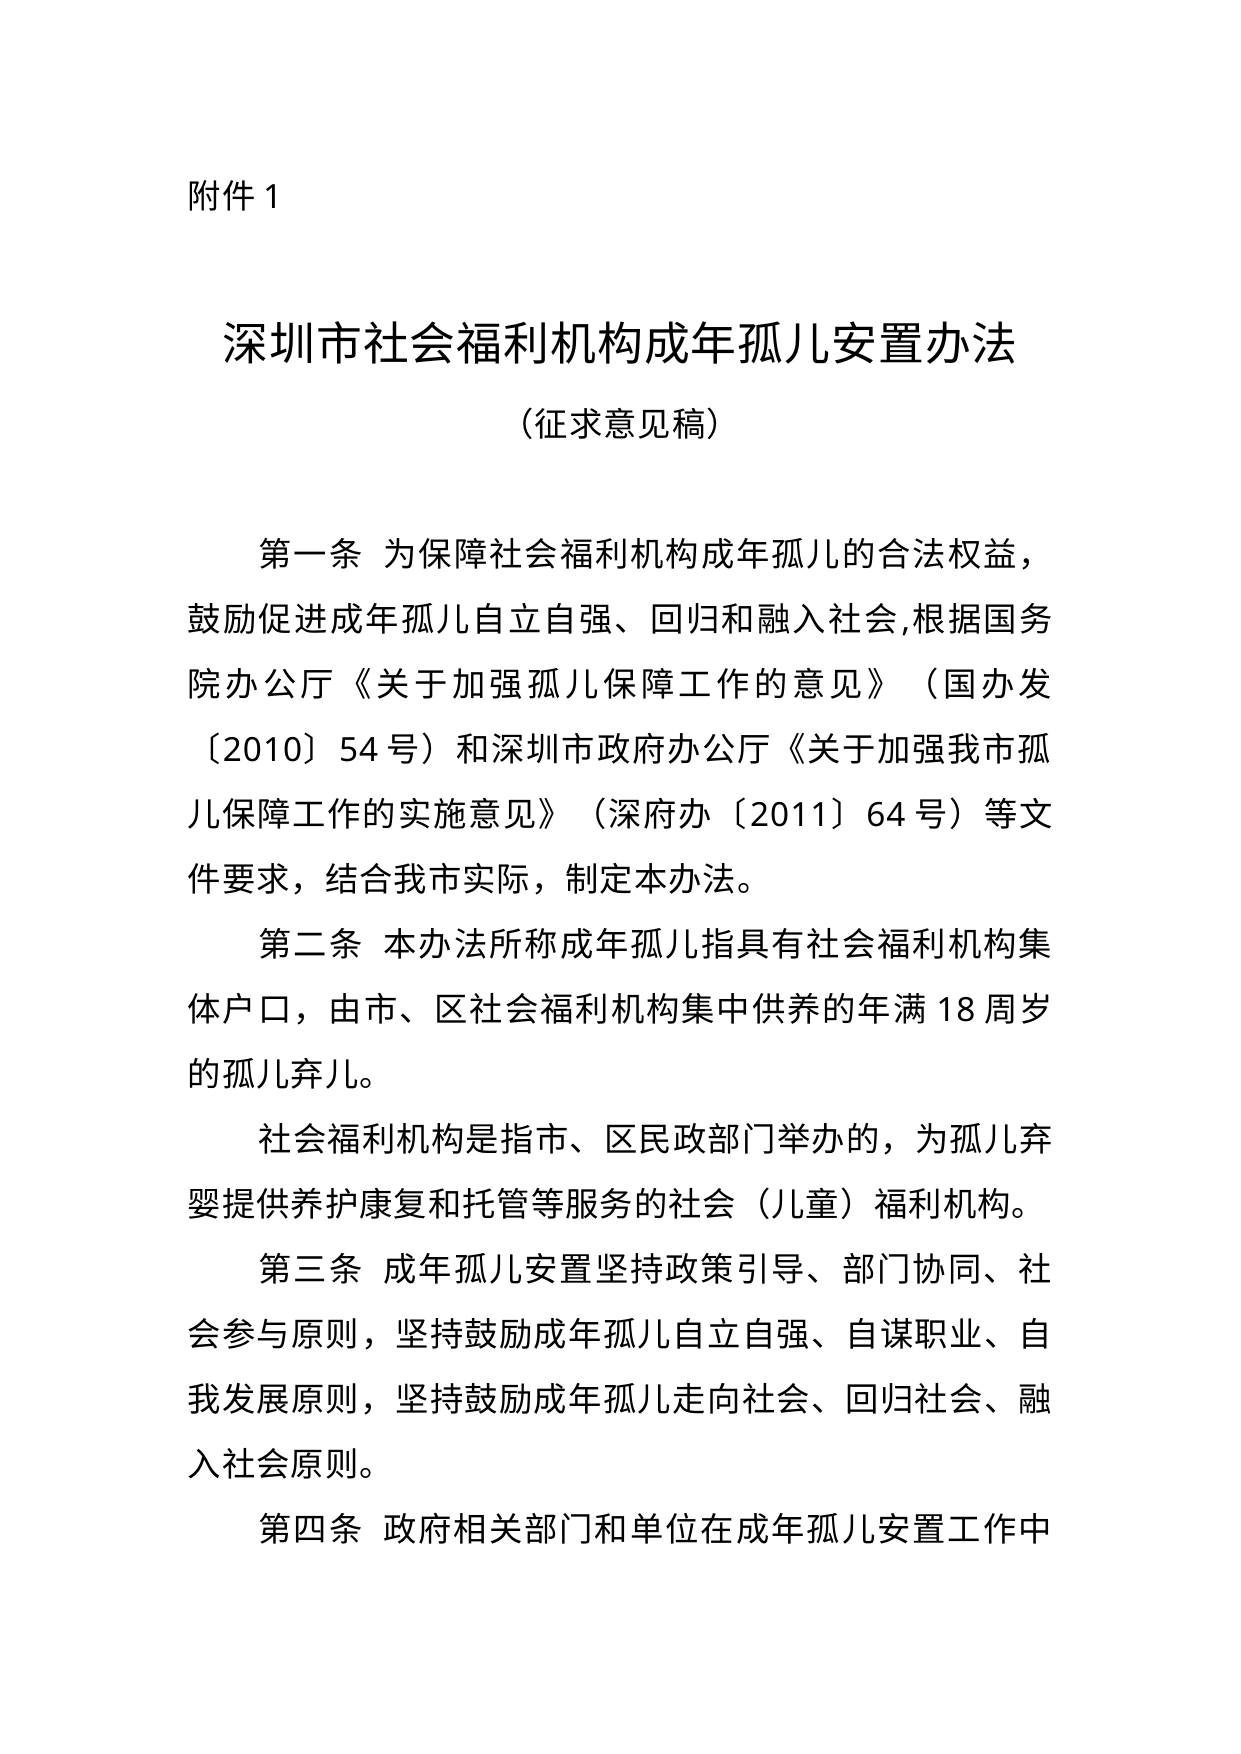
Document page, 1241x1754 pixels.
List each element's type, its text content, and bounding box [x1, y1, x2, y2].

text 第一条 为保障社会福利机构成年孤儿的合法权益，鼓励促进成年孤儿自立自强、回归和融入社会,根据国务院办公厅《关于加强孤儿保障工作的意见》（国办发〔2010〕54号）和深圳市政府办公厅《关于加强我市孤儿保障工作的实施意见》（深府办〔2011〕64号）等文件要求，结合我市实际，制定本办法。 [187, 519, 1053, 909]
text 社会福利机构是指市、区民政部门举办的，为孤儿弃婴提供养护康复和托管等服务的社会（儿童）福利机构。 [187, 1104, 1053, 1234]
text 深圳市社会福利机构成年孤儿安置办法 [187, 292, 1053, 389]
text 第三条 成年孤儿安置坚持政策引导、部门协同、社会参与原则，坚持鼓励成年孤儿自立自强、自谋职业、自我发展原则，坚持鼓励成年孤儿走向社会、回归社会、融入社会原则。 [187, 1234, 1053, 1494]
text （征求意见稿） [187, 389, 1053, 454]
text 第二条 本办法所称成年孤儿指具有社会福利机构集体户口，由市、区社会福利机构集中供养的年满18周岁的孤儿弃儿。 [187, 909, 1053, 1104]
text 附件1 [187, 162, 1053, 227]
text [187, 1494, 1053, 1559]
